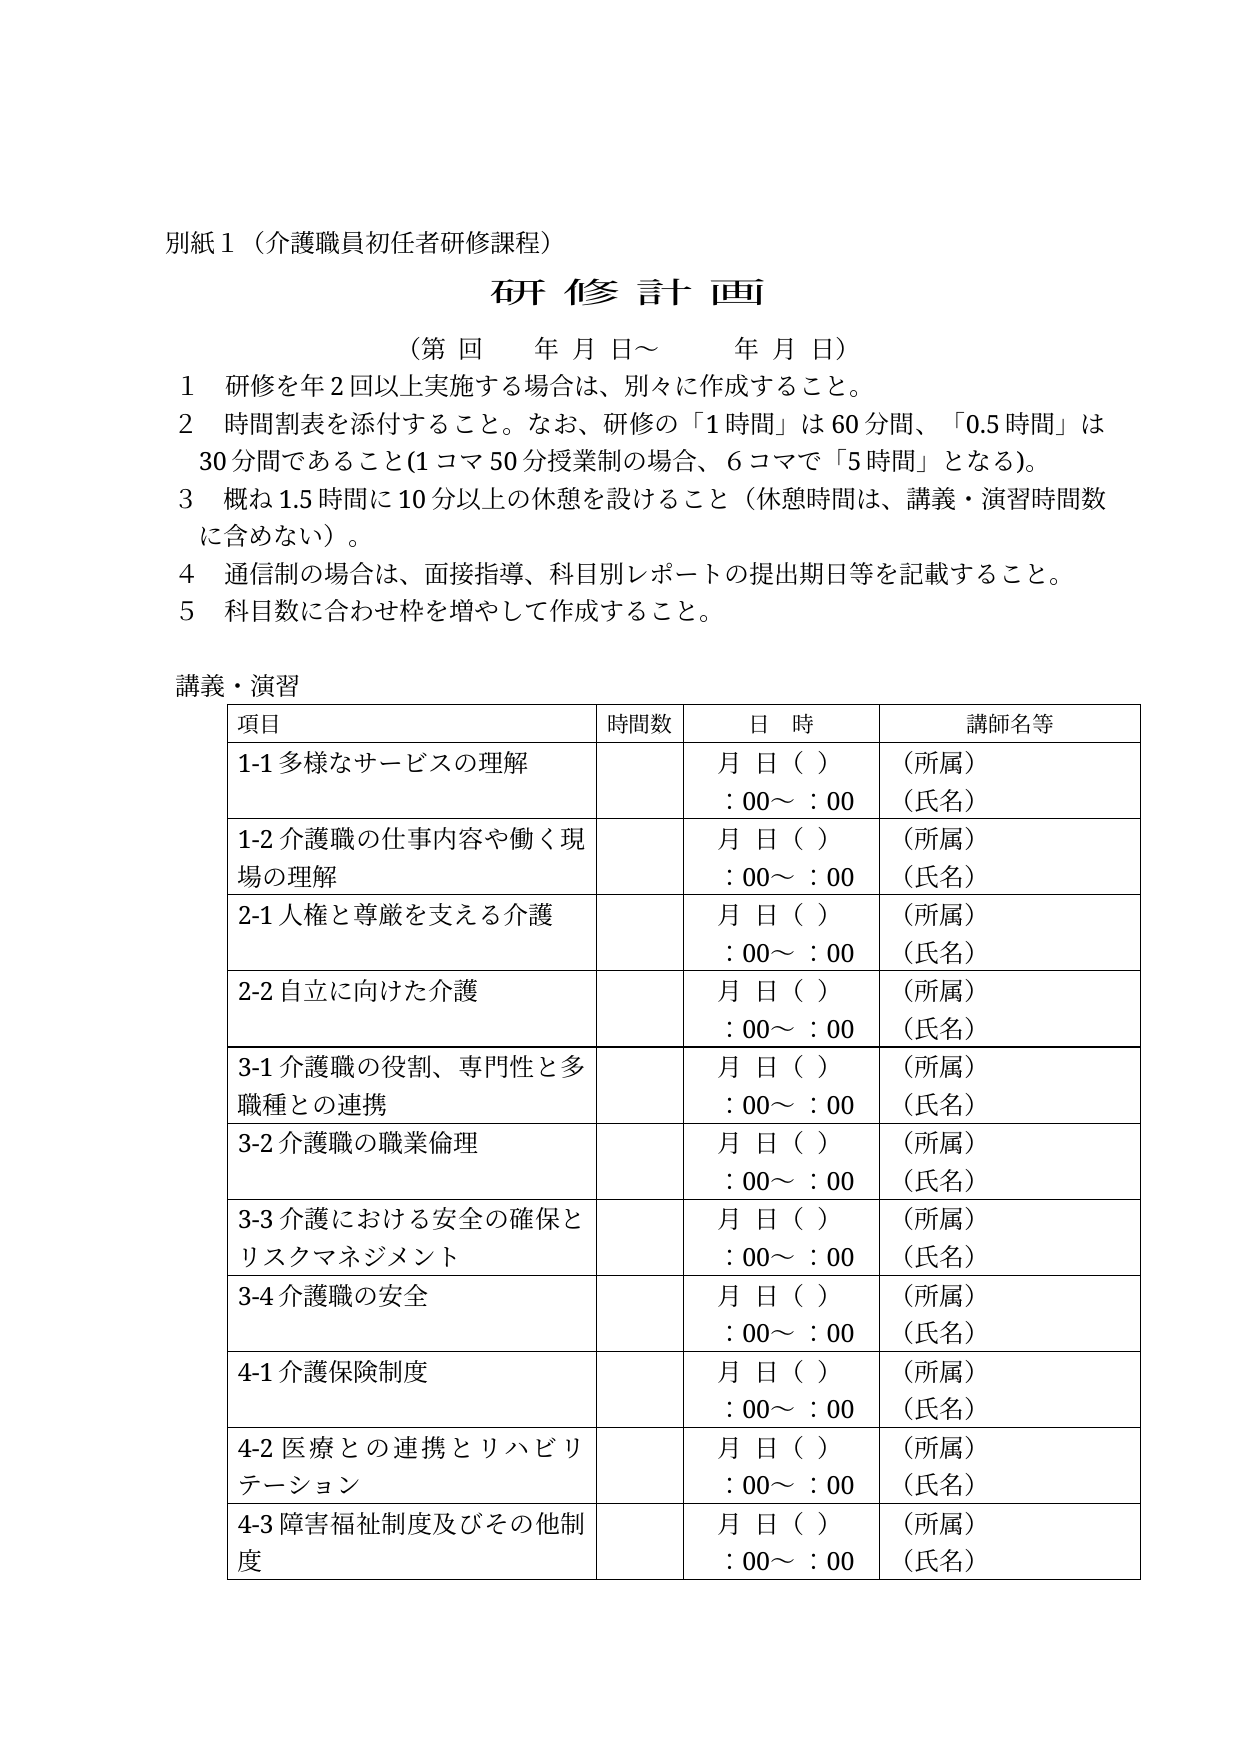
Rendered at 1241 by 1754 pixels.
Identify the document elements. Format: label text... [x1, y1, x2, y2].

table_cell 月 日（ ） ：00～ ：00 [684, 1428, 879, 1503]
table_cell [597, 971, 683, 1046]
table_cell 1-2介護職の仕事内容や働く現場の理解 [228, 819, 596, 894]
table_cell 月 日（ ） ：00～ ：00 [684, 1200, 879, 1274]
table_cell [597, 895, 683, 970]
text １ 研修を年2回以上実施する場合は、別々に作成すること。 [150, 366, 1106, 404]
text ４ 通信制の場合は、面接指導、科目別レポートの提出期日等を記載すること。 [150, 554, 1106, 591]
table_cell 2-1人権と尊厳を支える介護 [228, 895, 596, 970]
table_cell 月 日（ ） ：00～ ：00 [684, 1504, 879, 1579]
table_header 項目 [228, 705, 596, 742]
text 研 修 計 画 [150, 254, 1106, 329]
table_cell [597, 1428, 683, 1503]
table_cell 4-3障害福祉制度及びその他制度 [228, 1504, 596, 1579]
table_cell [597, 1048, 683, 1122]
table_cell [597, 1352, 683, 1427]
table_cell 4-1介護保険制度 [228, 1352, 596, 1427]
table_cell 月 日（ ） ：00～ ：00 [684, 1352, 879, 1427]
table_cell 月 日（ ） ：00～ ：00 [684, 1048, 879, 1122]
table_header 日 時 [684, 705, 879, 742]
table_cell （所属） （氏名） [880, 1124, 1140, 1198]
table_cell （所属） （氏名） [880, 819, 1140, 894]
table_cell 月 日（ ） ：00～ ：00 [684, 819, 879, 894]
text ３ 概ね1.5時間に10分以上の休憩を設けること（休憩時間は、講義・演習時間数に含めない）。 [174, 479, 1106, 554]
table_cell [597, 819, 683, 894]
table_cell （所属） （氏名） [880, 1428, 1140, 1503]
table_cell （所属） （氏名） [880, 1352, 1140, 1427]
table_cell 3-3介護における安全の確保とリスクマネジメント [228, 1200, 596, 1274]
text ５ 科目数に合わせ枠を増やして作成すること。 [150, 591, 1106, 629]
table_cell 1-1多様なサービスの理解 [228, 743, 596, 818]
table_cell 3-4介護職の安全 [228, 1276, 596, 1351]
text 講義・演習 [150, 666, 1106, 704]
table_header 時間数 [597, 705, 683, 742]
table_cell [597, 1504, 683, 1579]
table_cell 月 日（ ） ：00～ ：00 [684, 1276, 879, 1351]
table_cell 4-2医療との連携とリハビリテーション [228, 1428, 596, 1503]
table_cell [597, 1200, 683, 1274]
table_cell [597, 1124, 683, 1198]
table_cell [597, 743, 683, 818]
text （第 回 年 月 日～ 年 月 日） [150, 329, 1106, 366]
table_cell 2-2自立に向けた介護 [228, 971, 596, 1046]
text ２ 時間割表を添付すること。なお、研修の「1時間」は60分間、「0.5時間」は30分間であること(1コマ50分授業制の場合、６コマで「5時間」となる)。 [174, 404, 1106, 479]
table_cell （所属） （氏名） [880, 1504, 1140, 1579]
table_cell （所属） （氏名） [880, 1048, 1140, 1122]
table_cell [597, 1276, 683, 1351]
table_header 講師名等 [880, 705, 1140, 742]
table_cell 月 日（ ） ：00～ ：00 [684, 1124, 879, 1198]
table_cell （所属） （氏名） [880, 1200, 1140, 1274]
table_cell （所属） （氏名） [880, 743, 1140, 818]
table_cell 月 日（ ） ：00～ ：00 [684, 971, 879, 1046]
table_cell 3-1介護職の役割、専門性と多職種との連携 [228, 1048, 596, 1122]
table_cell （所属） （氏名） [880, 895, 1140, 970]
table_cell 月 日（ ） ：00～ ：00 [684, 743, 879, 818]
table_cell （所属） （氏名） [880, 971, 1140, 1046]
table_cell 月 日（ ） ：00～ ：00 [684, 895, 879, 970]
table_cell （所属） （氏名） [880, 1276, 1140, 1351]
table_cell 3-2介護職の職業倫理 [228, 1124, 596, 1198]
